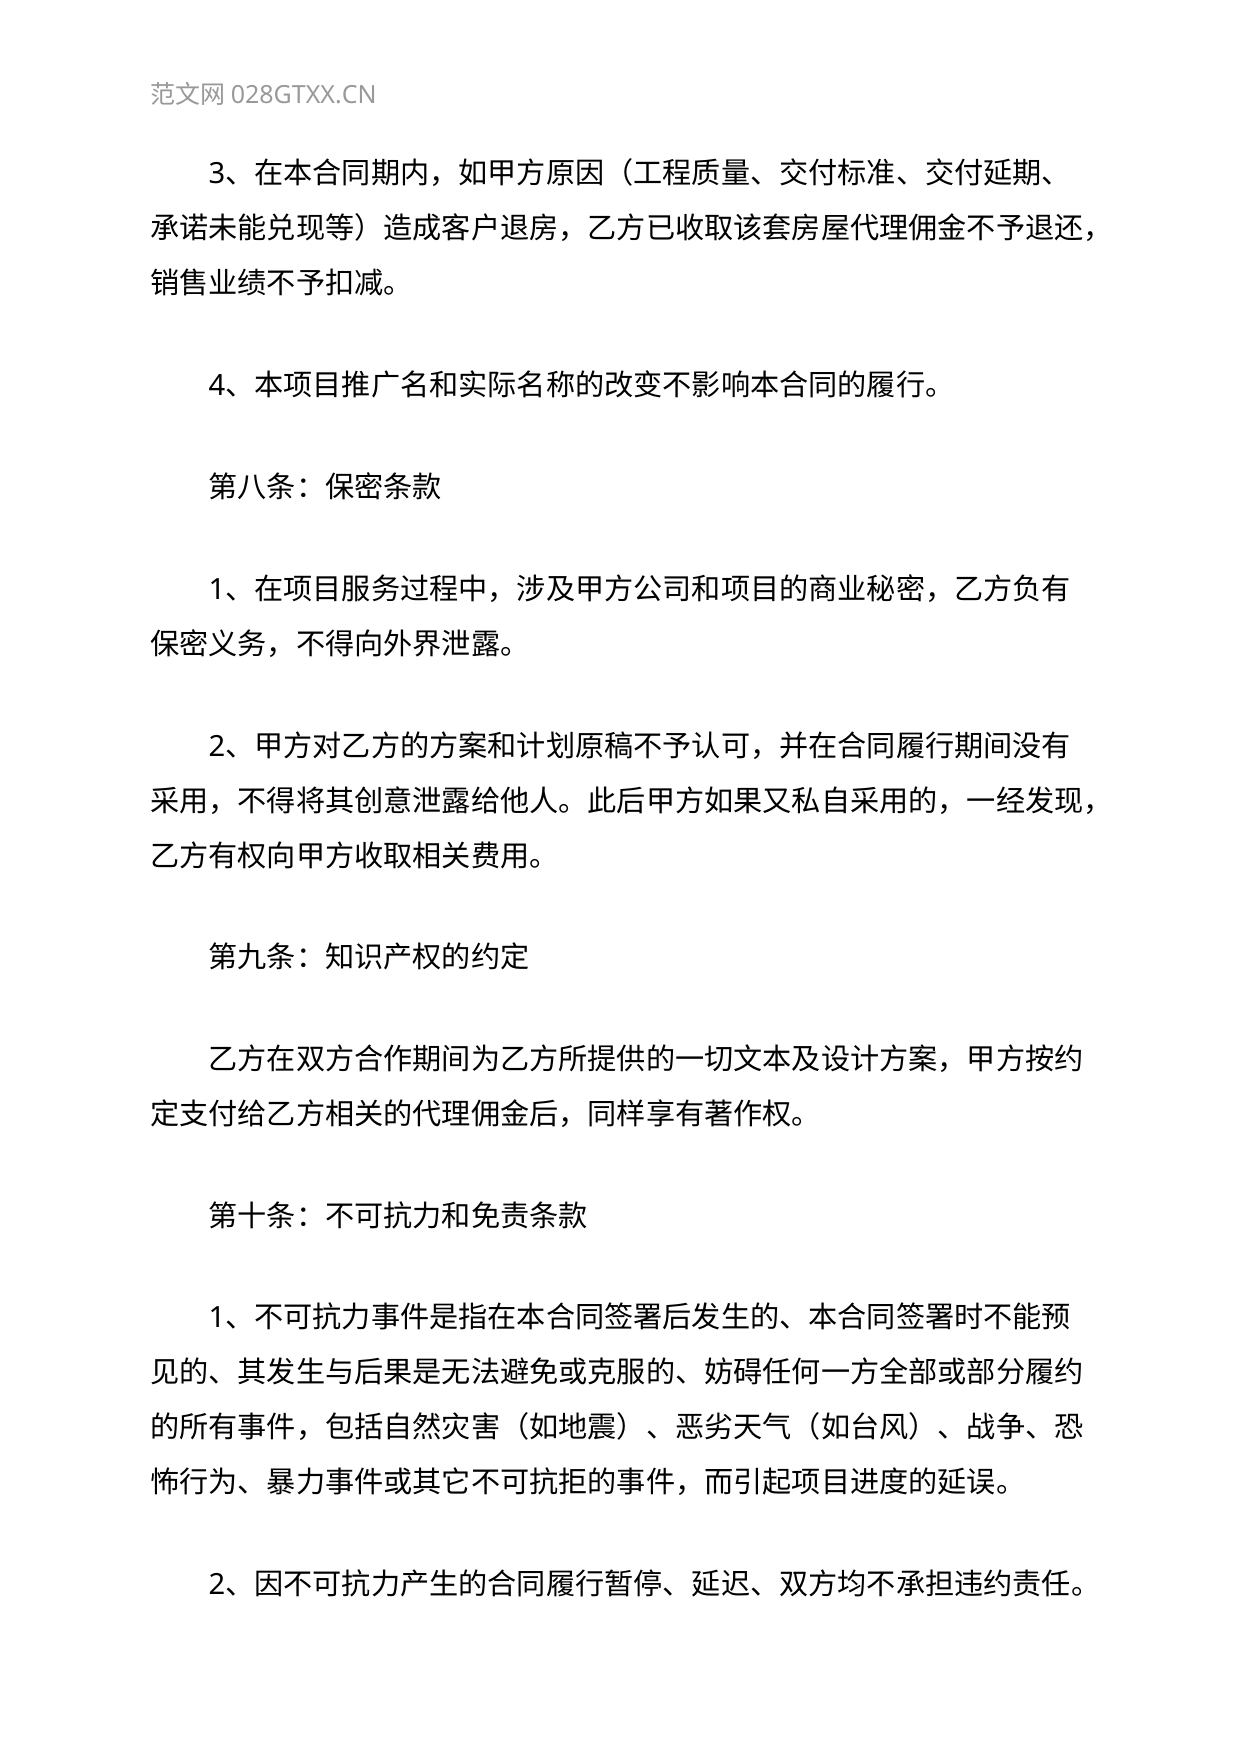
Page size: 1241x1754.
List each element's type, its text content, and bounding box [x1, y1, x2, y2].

text 1、不可抗力事件是指在本合同签署后发生的、本合同签署时不能预见的、其发生与后果是无法避免或克服的、妨碍任何一方全部或部分履约的所有事件，包括自然灾害（如地震）、恶劣天气（如台风）、战争、恐怖行为、暴力事件或其它不可抗拒的事件，而引起项目进度的延误。 [150, 1294, 1090, 1501]
text 1、在项目服务过程中，涉及甲方公司和项目的商业秘密，乙方负有保密义务，不得向外界泄露。 [150, 565, 1090, 663]
text 3、在本合同期内，如甲方原因（工程质量、交付标准、交付延期、承诺未能兑现等）造成客户退房，乙方已收取该套房屋代理佣金不予退还，销售业绩不予扣减。 [150, 150, 1090, 302]
text 2、甲方对乙方的方案和计划原稿不予认可，并在合同履行期间没有采用，不得将其创意泄露给他人。此后甲方如果又私自采用的，一经发现，乙方有权向甲方收取相关费用。 [150, 722, 1090, 874]
text 2、因不可抗力产生的合同履行暂停、延迟、双方均不承担违约责任。 [150, 1561, 1090, 1603]
text 4、本项目推广名和实际名称的改变不影响本合同的履行。 [150, 362, 1090, 404]
text 乙方在双方合作期间为乙方所提供的一切文本及设计方案，甲方按约定支付给乙方相关的代理佣金后，同样享有著作权。 [150, 1036, 1090, 1133]
text 第九条：知识产权的约定 [150, 934, 1090, 976]
text 第八条：保密条款 [150, 464, 1090, 506]
text 第十条：不可抗力和免责条款 [150, 1192, 1090, 1234]
